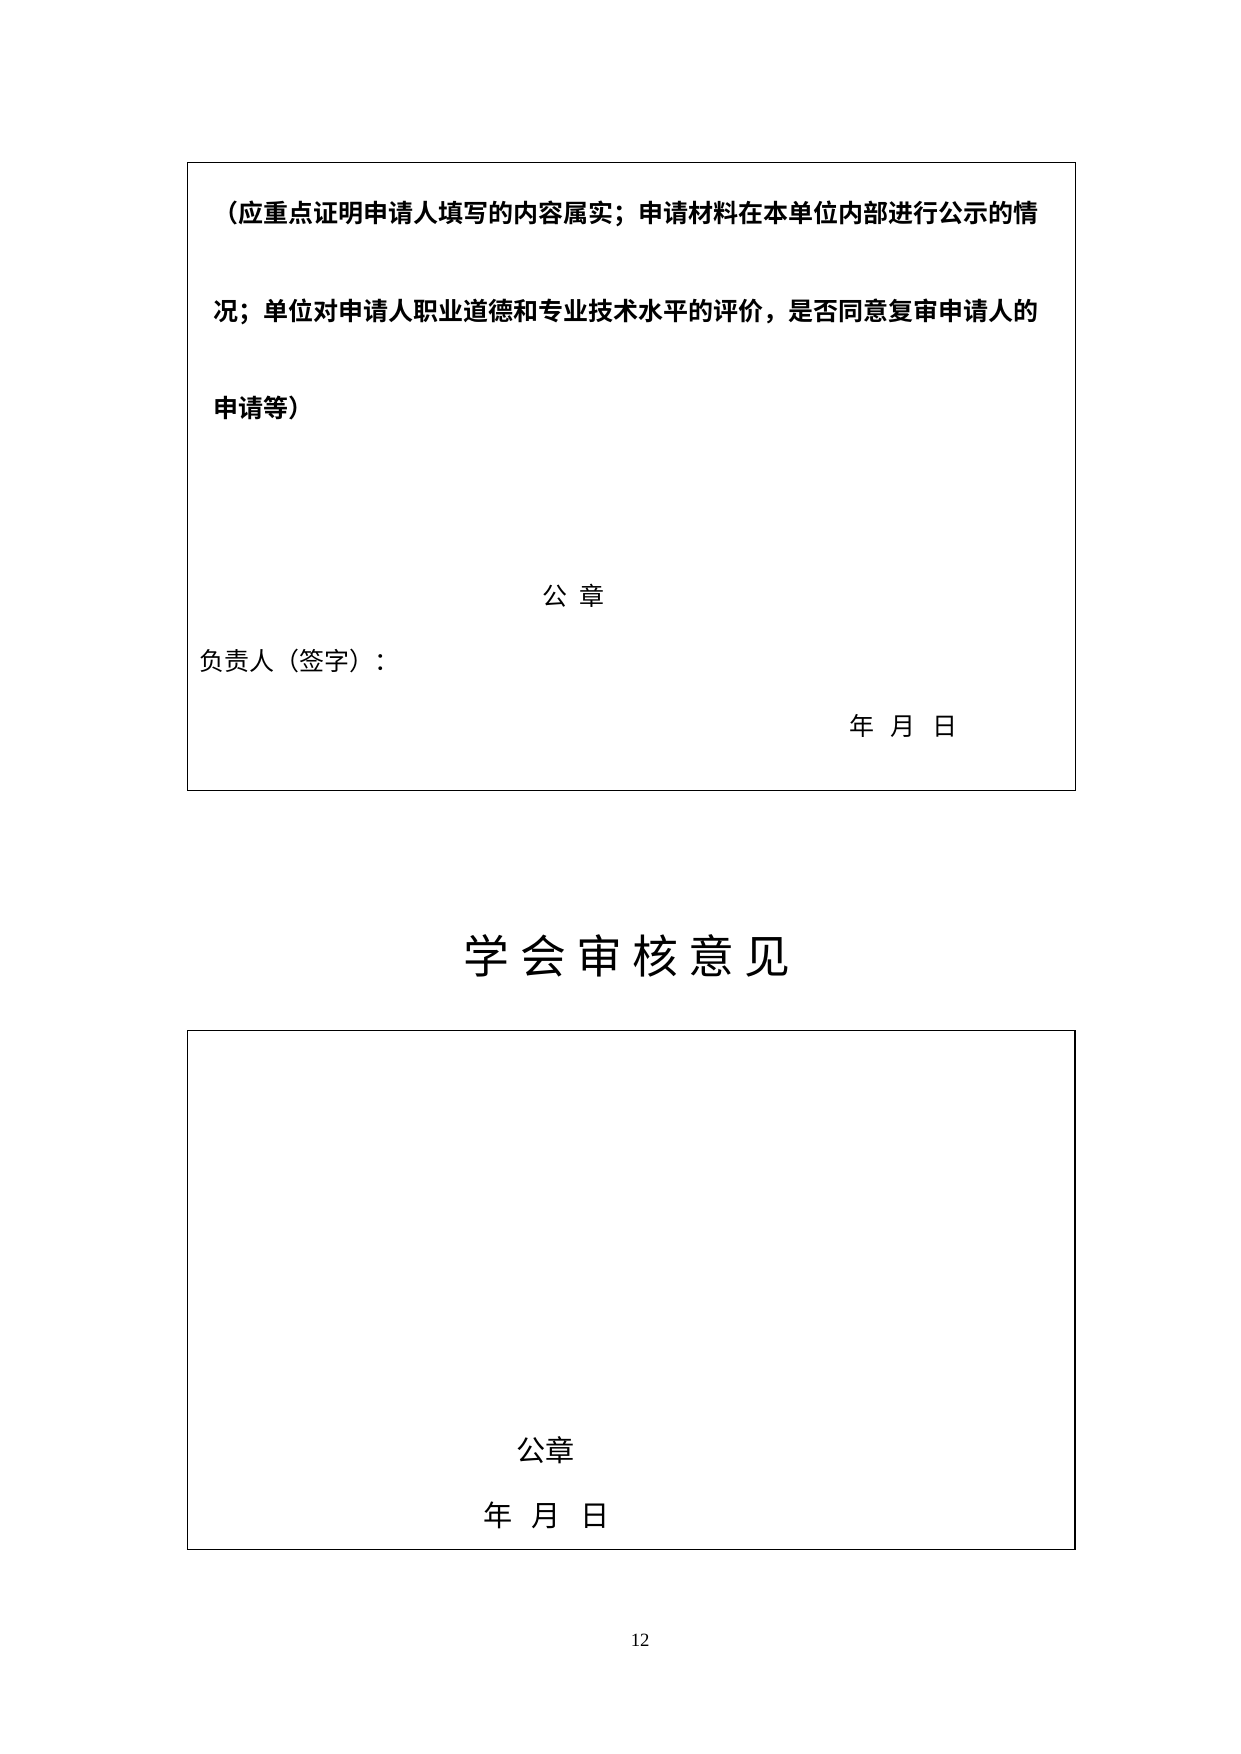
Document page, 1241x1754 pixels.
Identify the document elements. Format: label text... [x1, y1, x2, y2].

table_cell [188, 1031, 1074, 1416]
table_cell 公 章 负责人（签字）： 年 月 日 [188, 530, 1075, 790]
table_header （应重点证明申请人填写的内容属实；申请材料在本单位内部进行公示的情况；单位对申请人职业道德和专业技术水平的评价，是否同意复审申请人的申请等） [188, 163, 1075, 530]
table_header 学 会 审 核 意 见 [187, 856, 1075, 1030]
table_cell 公章 年 月 日 [188, 1416, 1074, 1548]
